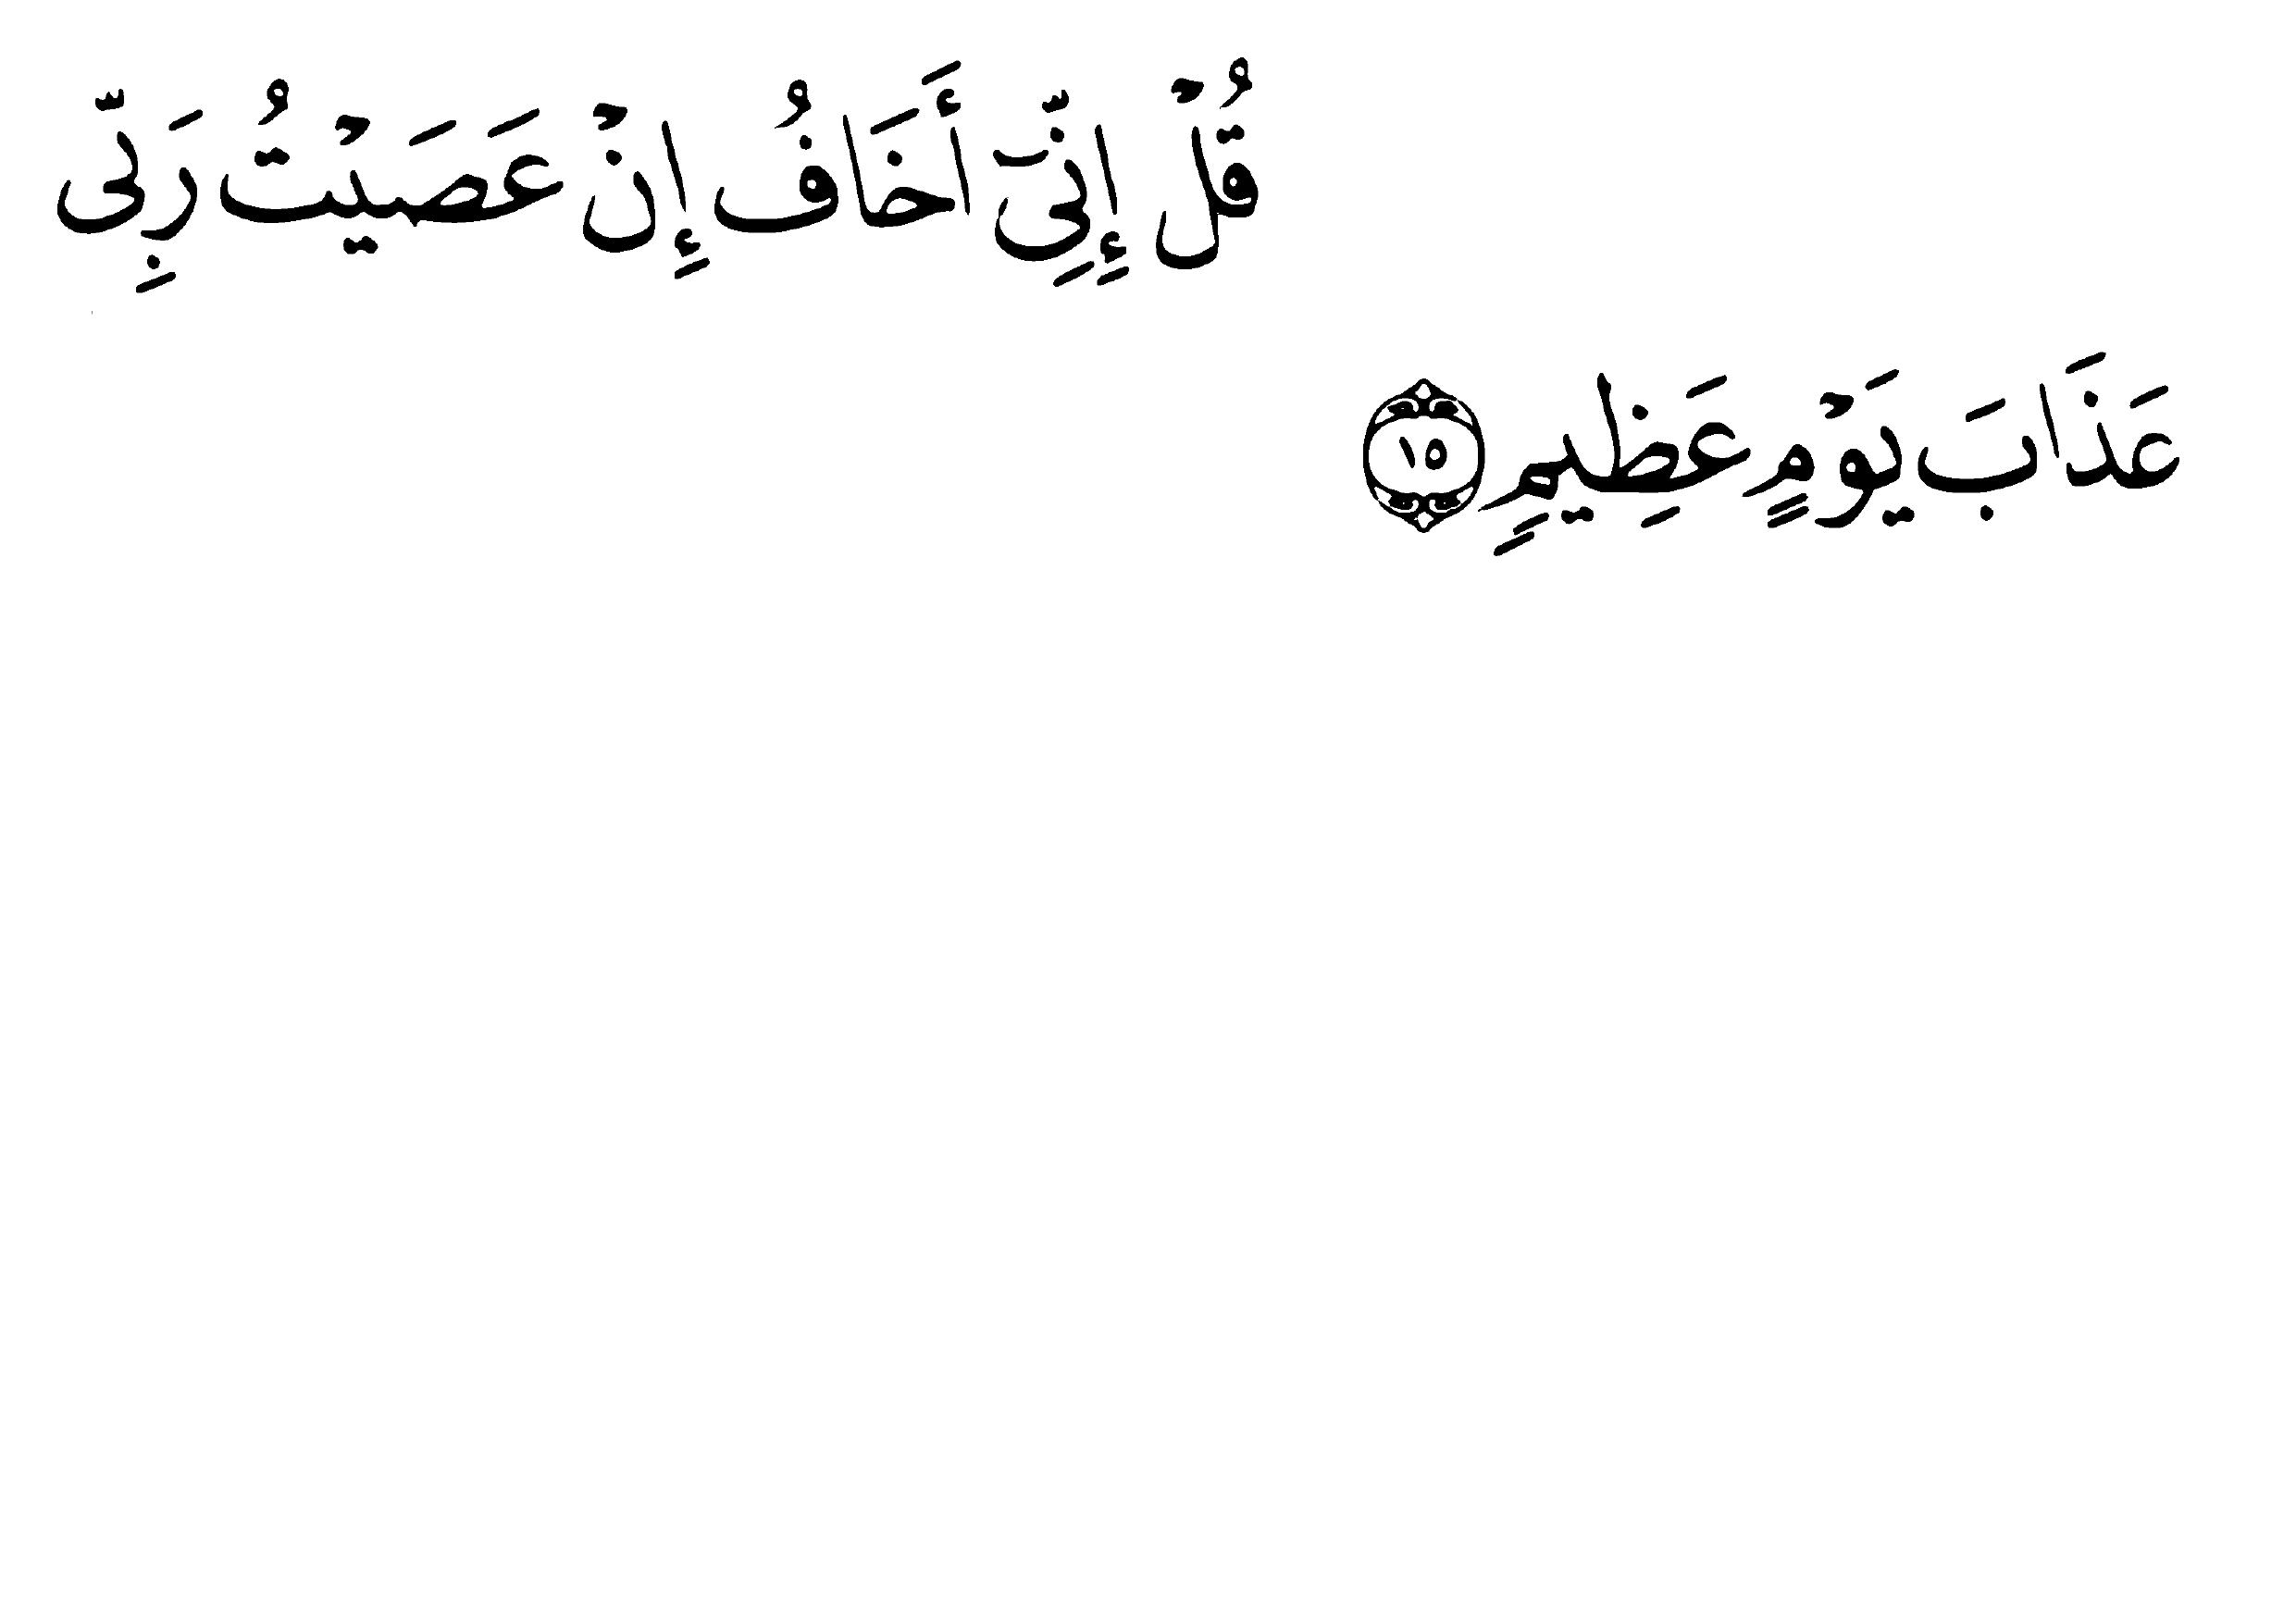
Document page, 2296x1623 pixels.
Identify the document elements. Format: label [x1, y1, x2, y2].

picture [57, 57, 2179, 556]
